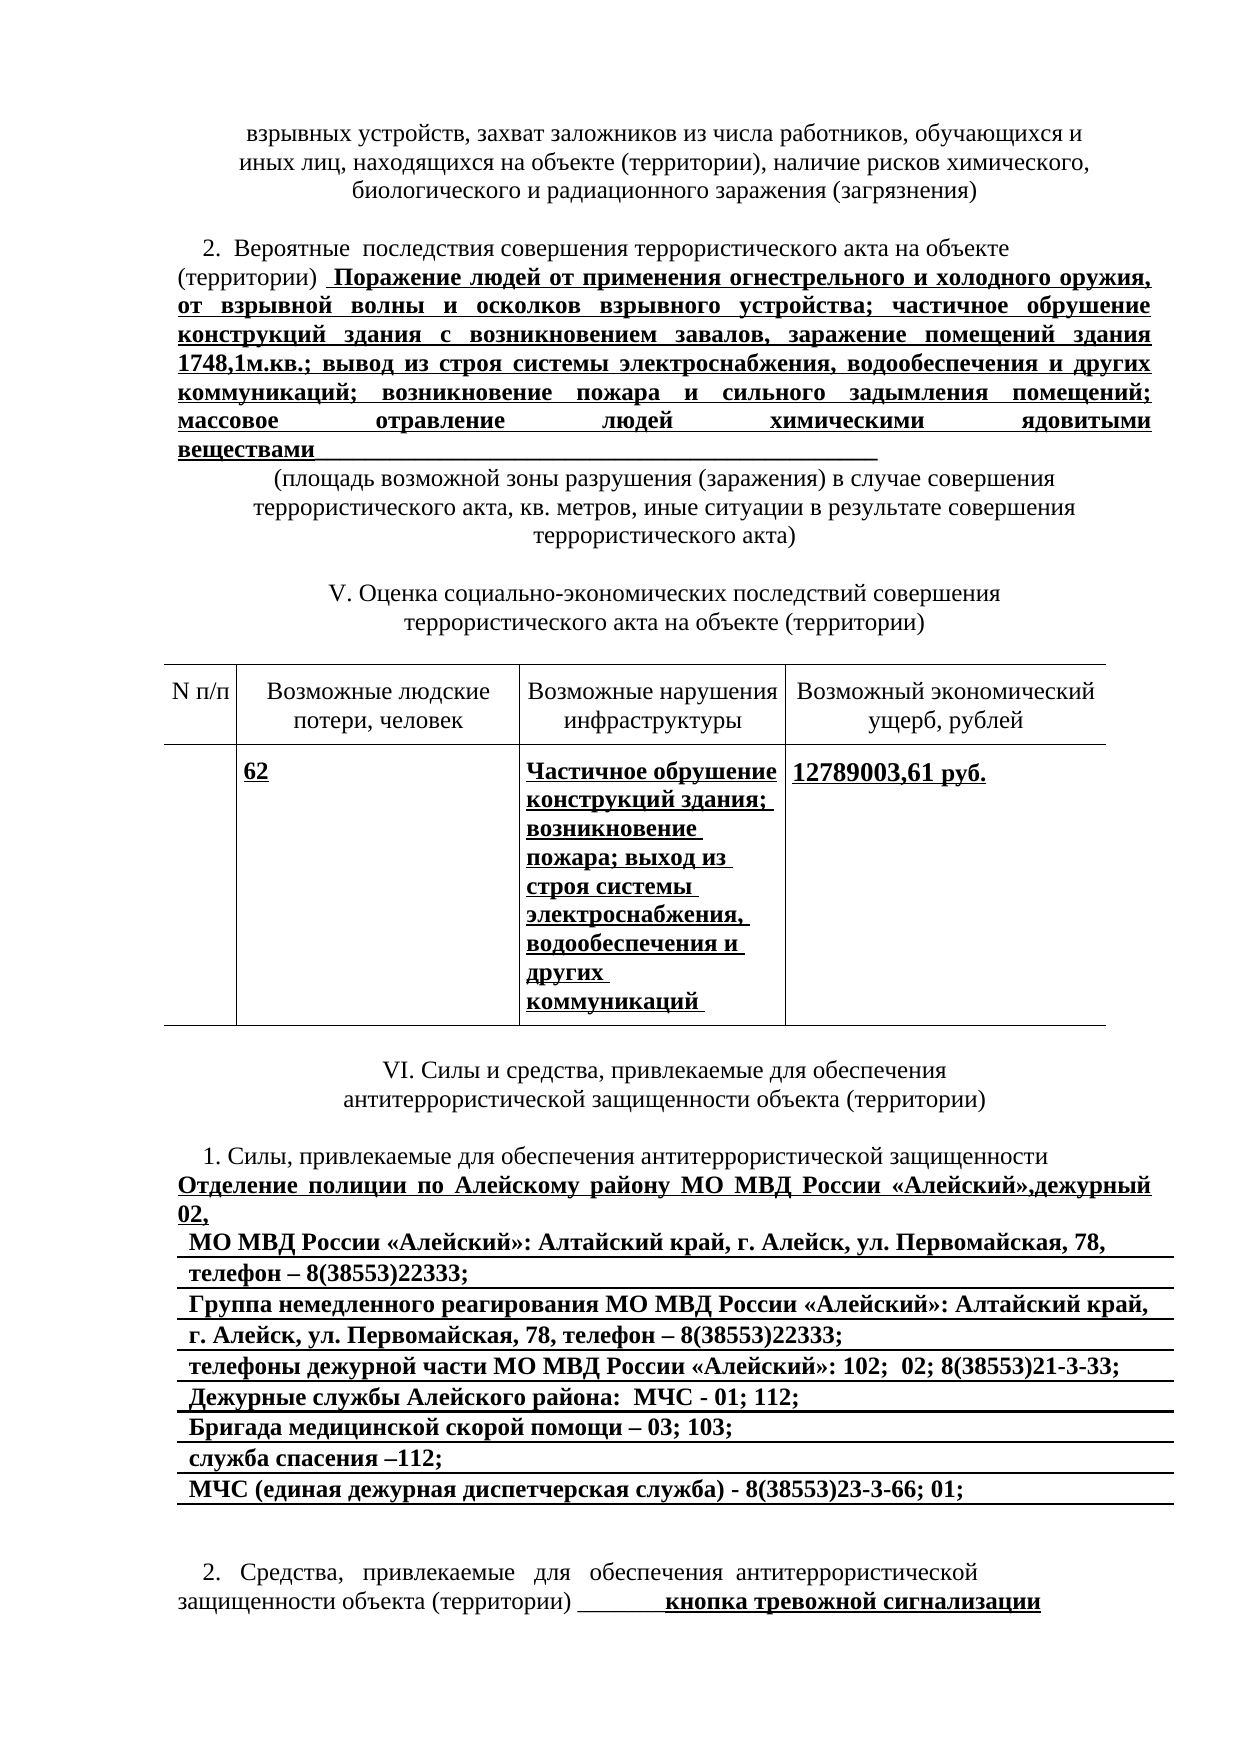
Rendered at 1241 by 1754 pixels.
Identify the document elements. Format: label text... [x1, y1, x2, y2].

table_header N п/п [164, 665, 236, 744]
table_cell МЧС (единая дежурная диспетчерская служба) - 8(38553)23-3-66; 01; [177, 1474, 1174, 1503]
text (территории) Поражение людей от применения огнестрельного и холодного оружия, от взрывной волны и осколков взрывного устройства; частичное обрушение конструкций здания с возникновением завалов, заражение помещений здания 1748,1м.кв.; вывод из строя системы электроснабжения, водообеспечения и других коммуникаций; возникновение пожара и сильного задымления помещений; массовое отравление людей химическими ядовитыми веществами_____________________________________________ [177, 262, 1152, 344]
text террористического акта, кв. метров, иные ситуации в результате совершения [177, 492, 1152, 521]
text 2. Средства, привлекаемые для обеспечения антитеррористической [177, 1557, 1152, 1586]
text террористического акта) [177, 521, 1152, 549]
text Отделение полиции по Алейскому району МО МВД России «Алейский»,дежурный 02, [177, 1196, 1152, 1227]
text 1. Силы, привлекаемые для обеспечения антитеррористической защищенности [177, 1141, 1152, 1170]
text взрывных устройств, захват заложников из числа работников, обучающихся и [177, 118, 1152, 147]
text VI. Силы и средства, привлекаемые для обеспечения [177, 1055, 1152, 1084]
table_cell телефон – 8(38553)22333; [177, 1258, 1174, 1287]
text антитеррористической защищенности объекта (территории) [177, 1084, 1152, 1112]
text V. Оценка социально-экономических последствий совершения [177, 578, 1152, 607]
table_cell 12789003,61 руб. [786, 745, 1106, 1025]
text защищенности объекта (территории) _______кнопка тревожной сигнализации [177, 1586, 1152, 1615]
table_cell Бригада медицинской скорой помощи – 03; 103; [177, 1413, 1174, 1441]
table_header Возможный экономический ущерб, рублей [786, 665, 1106, 744]
table_cell [164, 745, 236, 1025]
table_header Возможные людские потери, человек [237, 665, 519, 744]
table_cell Группа немедленного реагирования МО МВД России «Алейский»: Алтайский край, [177, 1289, 1174, 1318]
table_header МО МВД России «Алейский»: Алтайский край, г. Алейск, ул. Первомайская, 78, [177, 1228, 1174, 1256]
table_cell служба спасения –112; [177, 1443, 1174, 1472]
table_cell телефоны дежурной части МО МВД России «Алейский»: 102; 02; 8(38553)21-3-33; [177, 1351, 1174, 1379]
text (площадь возможной зоны разрушения (заражения) в случае совершения [177, 463, 1152, 492]
table_cell г. Алейск, ул. Первомайская, 78, телефон – 8(38553)22333; [177, 1320, 1174, 1349]
table_header Возможные нарушения инфраструктуры [520, 665, 785, 744]
text Отделение полиции по Алейскому району МО МВД России «Алейский»,дежурный 02, [177, 1170, 1152, 1195]
text иных лиц, находящихся на объекте (территории), наличие рисков химического, [177, 147, 1152, 176]
text террористического акта на объекте (территории) [177, 607, 1152, 636]
table_cell Дежурные службы Алейского района: МЧС - 01; 112; [177, 1382, 1174, 1410]
text (территории) Поражение людей от применения огнестрельного и холодного оружия, от взрывной волны и осколков взрывного устройства; частичное обрушение конструкций здания с возникновением завалов, заражение помещений здания 1748,1м.кв.; вывод из строя системы электроснабжения, водообеспечения и других коммуникаций; возникновение пожара и сильного задымления помещений; массовое отравление людей химическими ядовитыми веществами_____________________________________________ [177, 432, 1152, 463]
table_cell 62 [237, 745, 519, 1025]
table_cell Частичное обрушение конструкций здания; возникновение пожара; выход из строя системы электроснабжения, водообеспечения и других коммуникаций [520, 745, 785, 1025]
text биологического и радиационного заражения (загрязнения) [177, 176, 1152, 204]
text 2. Вероятные последствия совершения террористического акта на объекте [177, 233, 1152, 262]
